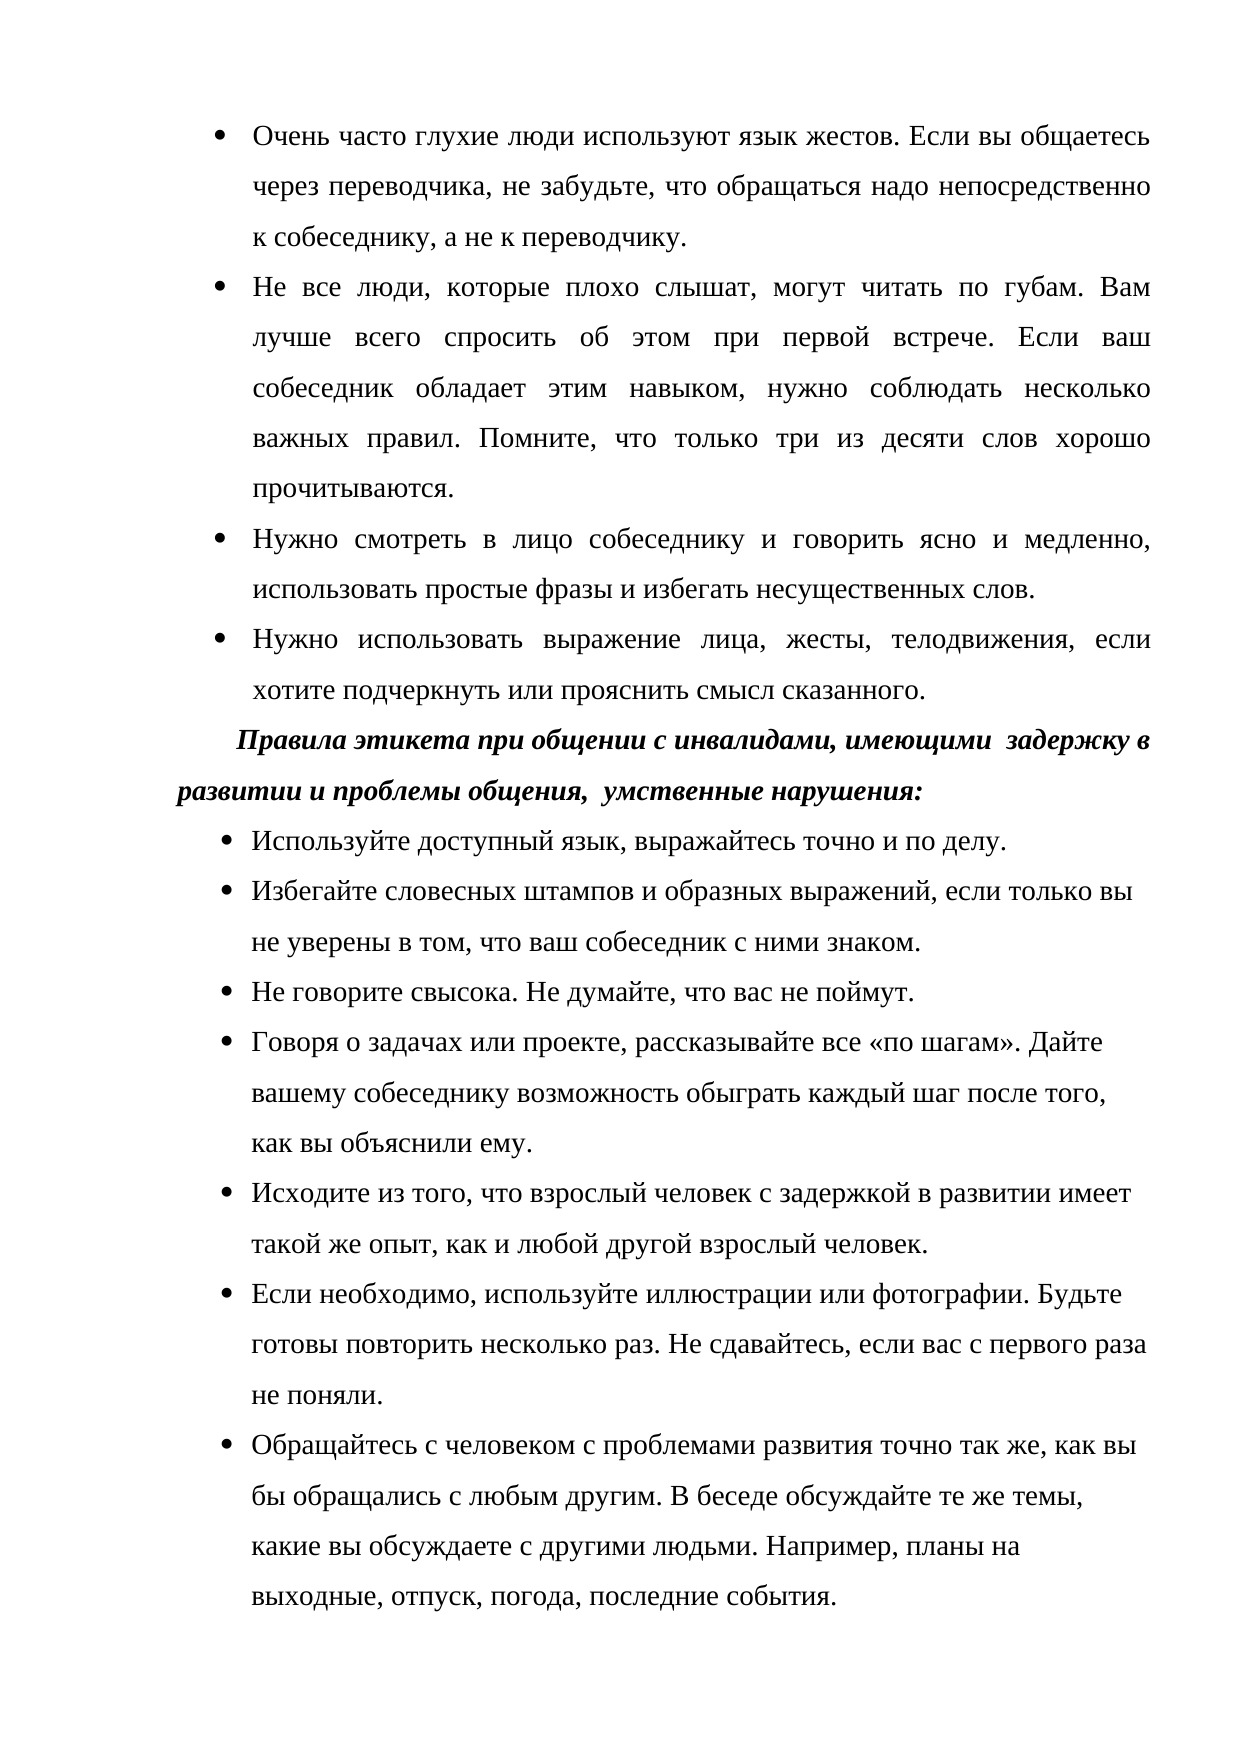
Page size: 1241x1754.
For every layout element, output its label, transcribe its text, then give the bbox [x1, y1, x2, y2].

list Нужно смотреть в лицо собеседнику и говорить ясно и медленно, использовать простые фразы и избегать несущественных слов. [215, 521, 1152, 605]
list Нужно использовать выражение лица, жесты, телодвижения, если хотите подчеркнуть или прояснить смысл сказанного. [215, 622, 1152, 706]
list Обращайтесь с человеком с проблемами развития точно так же, как вы бы обращались с любым другим. В беседе обсуждайте те же темы, какие вы обсуждаете с другими людьми. Например, планы на выходные, отпуск, погода, последние события. [222, 1427, 1152, 1612]
list Если необходимо, используйте иллюстрации или фотографии. Будьте готовы повторить несколько раз. Не сдавайтесь, если вас с первого раза не поняли. [222, 1276, 1152, 1411]
list Не все люди, которые плохо слышат, могут читать по губам. Вам лучше всего спросить об этом при первой встрече. Если ваш собеседник обладает этим навыком, нужно соблюдать несколько важных правил. Помните, что только три из десяти слов хорошо прочитываются. [215, 269, 1152, 504]
list Исходите из того, что взрослый человек с задержкой в развитии имеет такой же опыт, как и любой другой взрослый человек. [222, 1176, 1152, 1259]
list Не говорите свысока. Не думайте, что вас не поймут. [222, 974, 1152, 1008]
list Очень часто глухие люди используют язык жестов. Если вы общаетесь через переводчика, не забудьте, что обращаться надо непосредственно к собеседнику, а не к переводчику. [215, 118, 1152, 252]
list Используйте доступный язык, выражайтесь точно и по делу. [222, 823, 1152, 857]
text Правила этикета при общении с инвалидами, имеющими задержку в развитии и проблемы общения, умственные нарушения: [177, 722, 1152, 806]
list Говоря о задачах или проекте, рассказывайте все «по шагам». Дайте вашему собеседнику возможность обыграть каждый шаг после того, как вы объяснили ему. [222, 1024, 1152, 1159]
list Избегайте словесных штампов и образных выражений, если только вы не уверены в том, что ваш собеседник с ними знаком. [222, 873, 1152, 957]
